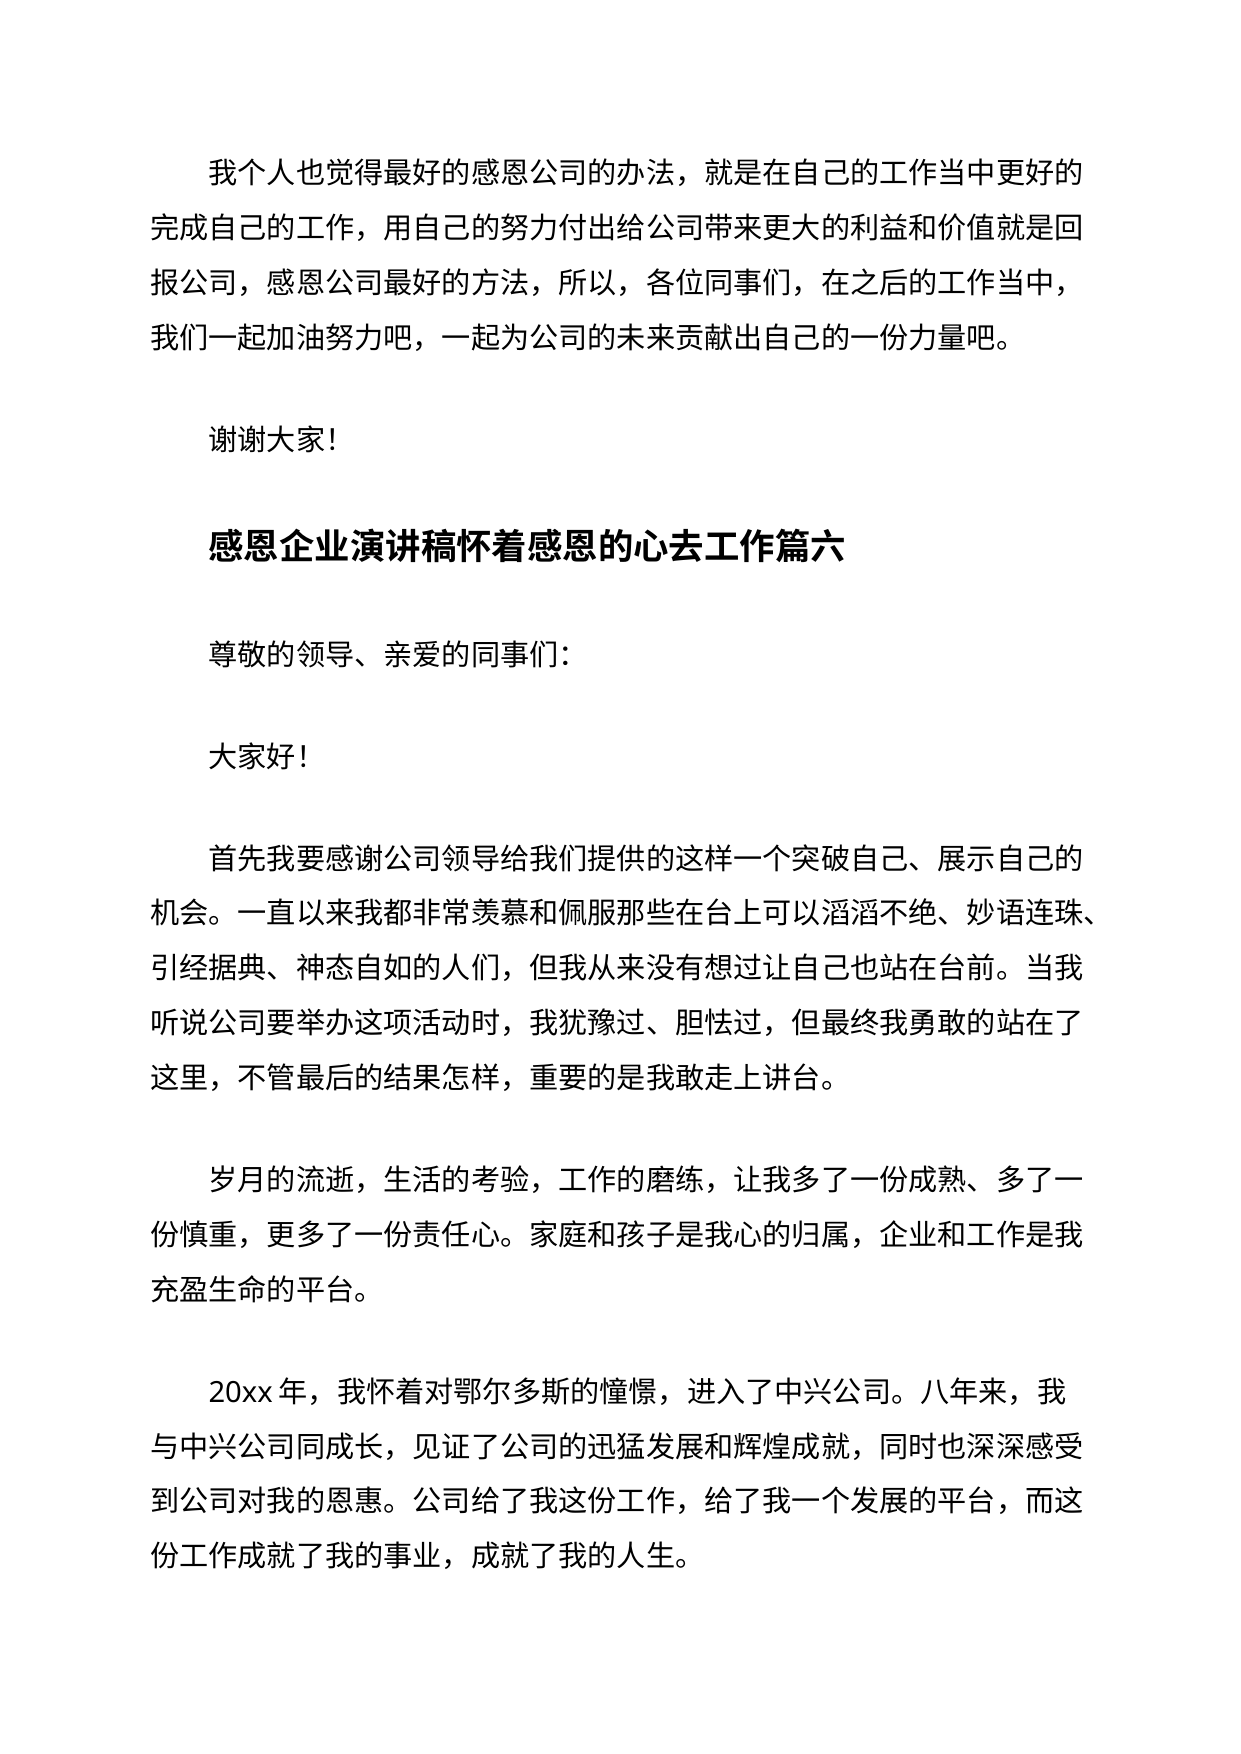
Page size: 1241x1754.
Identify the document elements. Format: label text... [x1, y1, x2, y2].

text 感恩企业演讲稿怀着感恩的心去工作篇六 [150, 518, 1090, 569]
text 岁月的流逝，生活的考验，工作的磨练，让我多了一份成熟、多了一份慎重，更多了一份责任心。家庭和孩子是我心的归属，企业和工作是我充盈生命的平台。 [150, 1157, 1090, 1309]
text 我个人也觉得最好的感恩公司的办法，就是在自己的工作当中更好的完成自己的工作，用自己的努力付出给公司带来更大的利益和价值就是回报公司，感恩公司最好的方法，所以，各位同事们，在之后的工作当中，我们一起加油努力吧，一起为公司的未来贡献出自己的一份力量吧。 [150, 150, 1090, 357]
text 大家好！ [150, 733, 1090, 776]
text 谢谢大家！ [150, 416, 1090, 459]
text 20xx年，我怀着对鄂尔多斯的憧憬，进入了中兴公司。八年来，我与中兴公司同成长，见证了公司的迅猛发展和辉煌成就，同时也深深感受到公司对我的恩惠。公司给了我这份工作，给了我一个发展的平台，而这份工作成就了我的事业，成就了我的人生。 [150, 1368, 1090, 1575]
text 尊敬的领导、亲爱的同事们： [150, 632, 1090, 674]
text 首先我要感谢公司领导给我们提供的这样一个突破自己、展示自己的机会。一直以来我都非常羡慕和佩服那些在台上可以滔滔不绝、妙语连珠、引经据典、神态自如的人们，但我从来没有想过让自己也站在台前。当我听说公司要举办这项活动时，我犹豫过、胆怯过，但最终我勇敢的站在了这里，不管最后的结果怎样，重要的是我敢走上讲台。 [150, 835, 1090, 1097]
